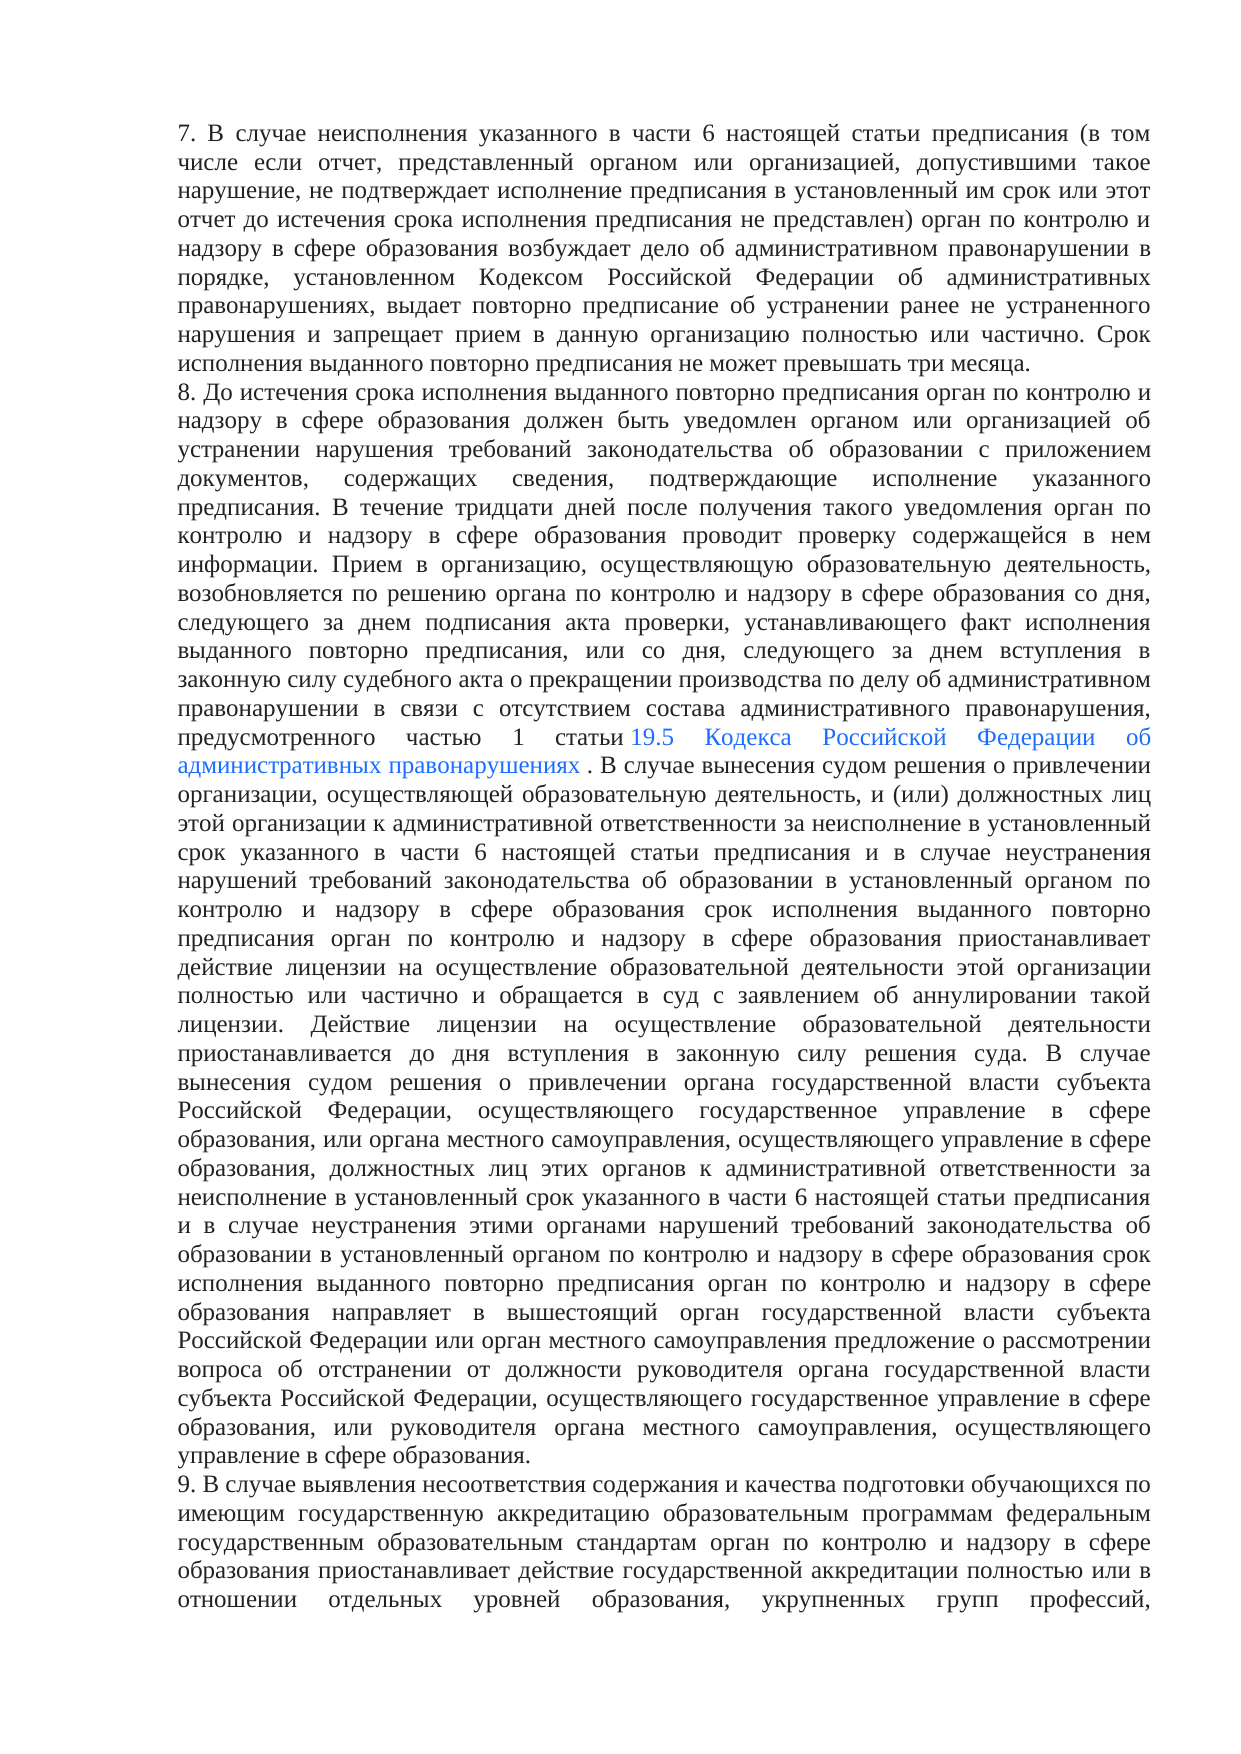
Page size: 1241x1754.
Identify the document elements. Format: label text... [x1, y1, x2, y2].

text 8. До истечения срока исполнения выданного повторно предписания орган по контролю и надзору в сфере образования должен быть уведомлен органом или организацией об устранении нарушения требований законодательства об образовании с приложением документов, содержащих сведения, подтверждающие исполнение указанного предписания. В течение тридцати дней после получения такого уведомления орган по контролю и надзору в сфере образования проводит проверку содержащейся в нем информации. Прием в организацию, осуществляющую образовательную деятельность, возобновляется по решению органа по контролю и надзору в сфере образования со дня, следующего за днем подписания акта проверки, устанавливающего факт исполнения выданного повторно предписания, или со дня, следующего за днем вступления в законную силу судебного акта о прекращении производства по делу об административном правонарушении в связи с отсутствием состава административного правонарушения, предусмотренного частью 1 статьи 19.5 Кодекса Российской Федерации об административных правонарушениях . В случае вынесения судом решения о привлечении организации, осуществляющей образовательную деятельность, и (или) должностных лиц этой организации к административной ответственности за неисполнение в установленный срок указанного в части 6 настоящей статьи предписания и в случае неустранения нарушений требований законодательства об образовании в установленный органом по контролю и надзору в сфере образования срок исполнения выданного повторно предписания орган по контролю и надзору в сфере образования приостанавливает действие лицензии на осуществление образовательной деятельности этой организации полностью или частично и обращается в суд с заявлением об аннулировании такой лицензии. Действие лицензии на осуществление образовательной деятельности приостанавливается до дня вступления в законную силу решения суда. В случае вынесения судом решения о привлечении органа государственной власти субъекта Российской Федерации, осуществляющего государственное управление в сфере образования, или органа местного самоуправления, осуществляющего управление в сфере образования, должностных лиц этих органов к административной ответственности за неисполнение в установленный срок указанного в части 6 настоящей статьи предписания и в случае неустранения этими органами нарушений требований законодательства об образовании в установленный органом по контролю и надзору в сфере образования срок исполнения выданного повторно предписания орган по контролю и надзору в сфере образования направляет в вышестоящий орган государственной власти субъекта Российской Федерации или орган местного самоуправления предложение о рассмотрении вопроса об отстранении от должности руководителя органа государственной власти субъекта Российской Федерации, осуществляющего государственное управление в сфере образования, или руководителя органа местного самоуправления, осуществляющего управление в сфере образования. [177, 377, 1152, 1469]
text 7. В случае неисполнения указанного в части 6 настоящей статьи предписания (в том числе если отчет, представленный органом или организацией, допустившими такое нарушение, не подтверждает исполнение предписания в установленный им срок или этот отчет до истечения срока исполнения предписания не представлен) орган по контролю и надзору в сфере образования возбуждает дело об административном правонарушении в порядке, установленном Кодексом Российской Федерации об административных правонарушениях, выдает повторно предписание об устранении ранее не устраненного нарушения и запрещает прием в данную организацию полностью или частично. Срок исполнения выданного повторно предписания не может превышать три месяца. [177, 118, 1152, 377]
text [177, 1469, 1152, 1613]
